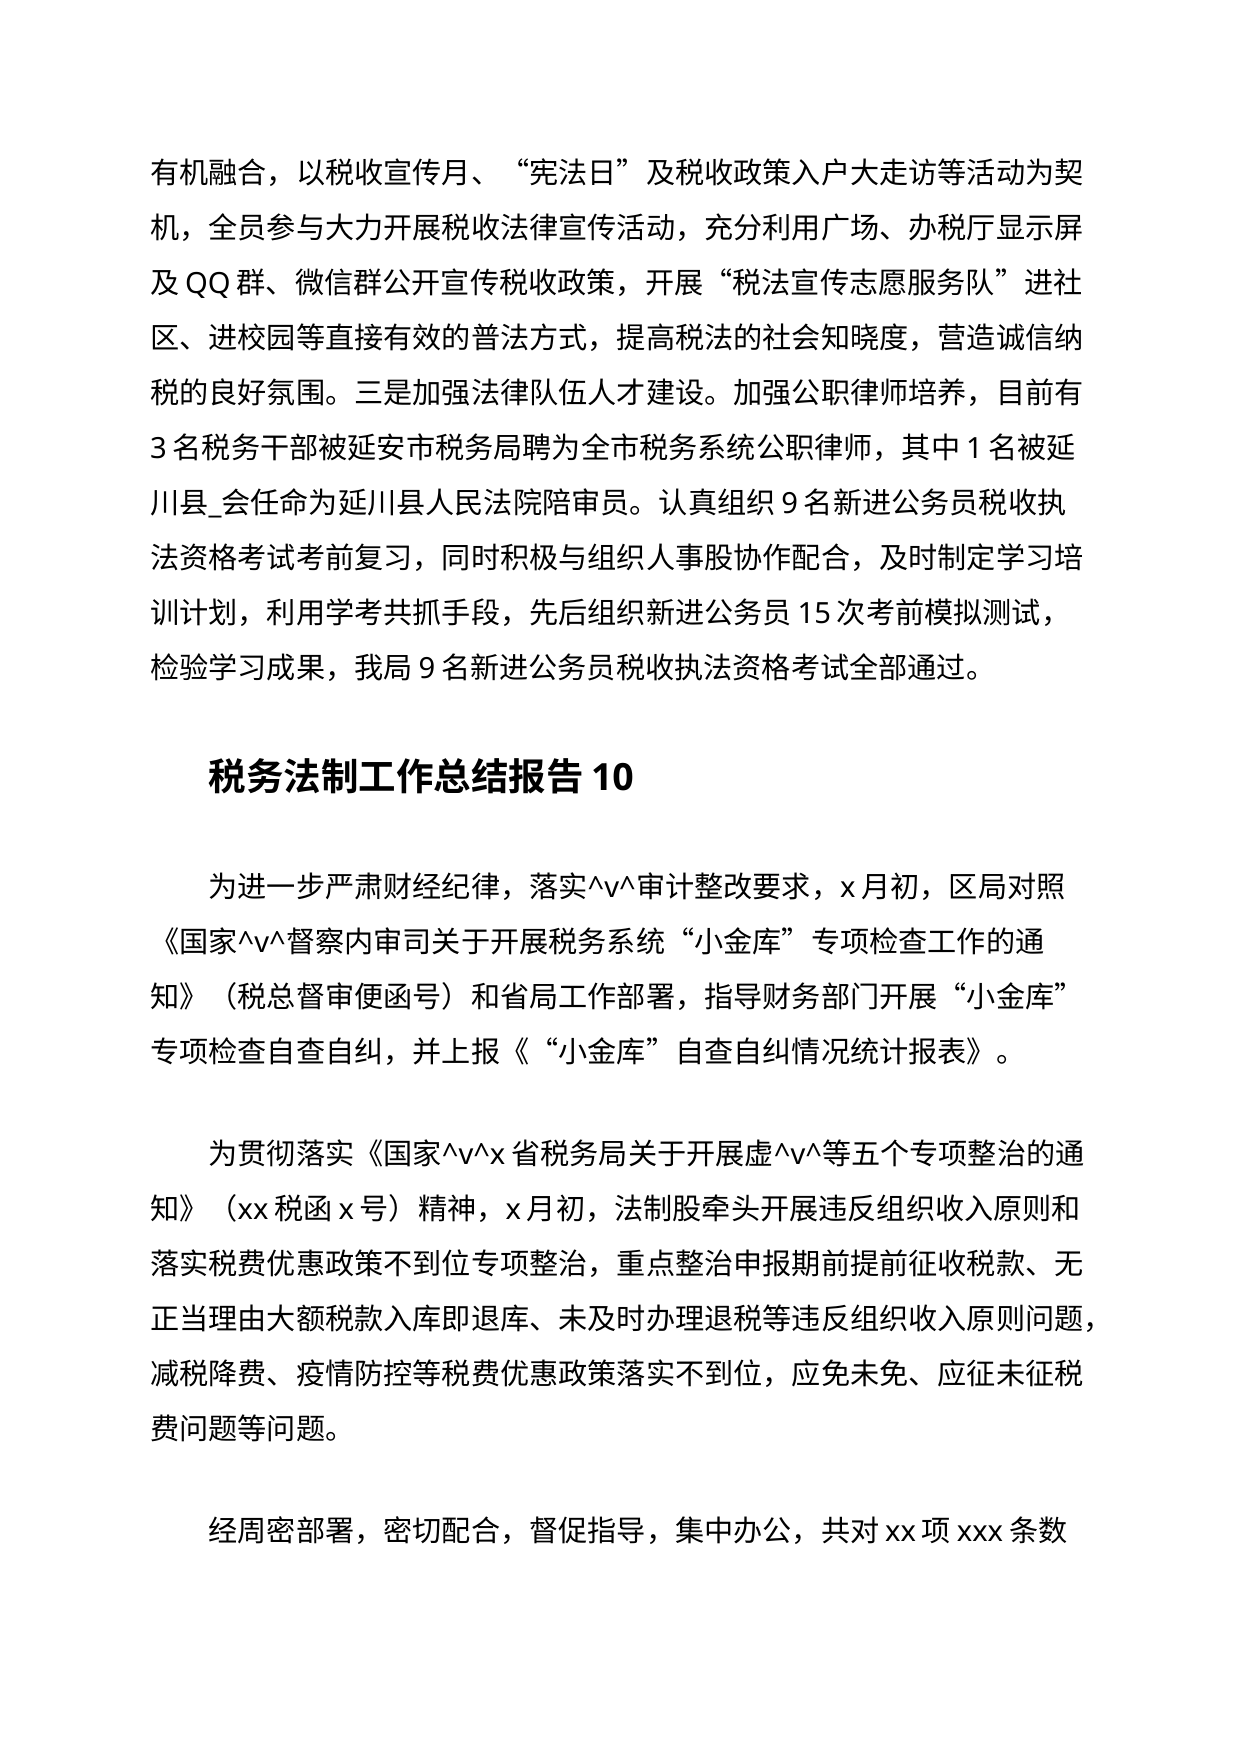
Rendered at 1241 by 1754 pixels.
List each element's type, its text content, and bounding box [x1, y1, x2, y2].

text 税务法制工作总结报告10 [150, 746, 1090, 801]
text 为进一步严肃财经纪律，落实^v^审计整改要求，x月初，区局对照《国家^v^督察内审司关于开展税务系统“小金库”专项检查工作的通知》（税总督审便函号）和省局工作部署，指导财务部门开展“小金库”专项检查自查自纠，并上报《“小金库”自查自纠情况统计报表》。 [150, 864, 1090, 1071]
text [150, 1507, 1090, 1549]
text 为贯彻落实《国家^v^x省税务局关于开展虚^v^等五个专项整治的通知》（xx税函x号）精神，x月初，法制股牵头开展违反组织收入原则和落实税费优惠政策不到位专项整治，重点整治申报期前提前征收税款、无正当理由大额税款入库即退库、未及时办理退税等违反组织收入原则问题，减税降费、疫情防控等税费优惠政策落实不到位，应免未免、应征未征税费问题等问题。 [150, 1131, 1090, 1448]
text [150, 150, 1090, 687]
